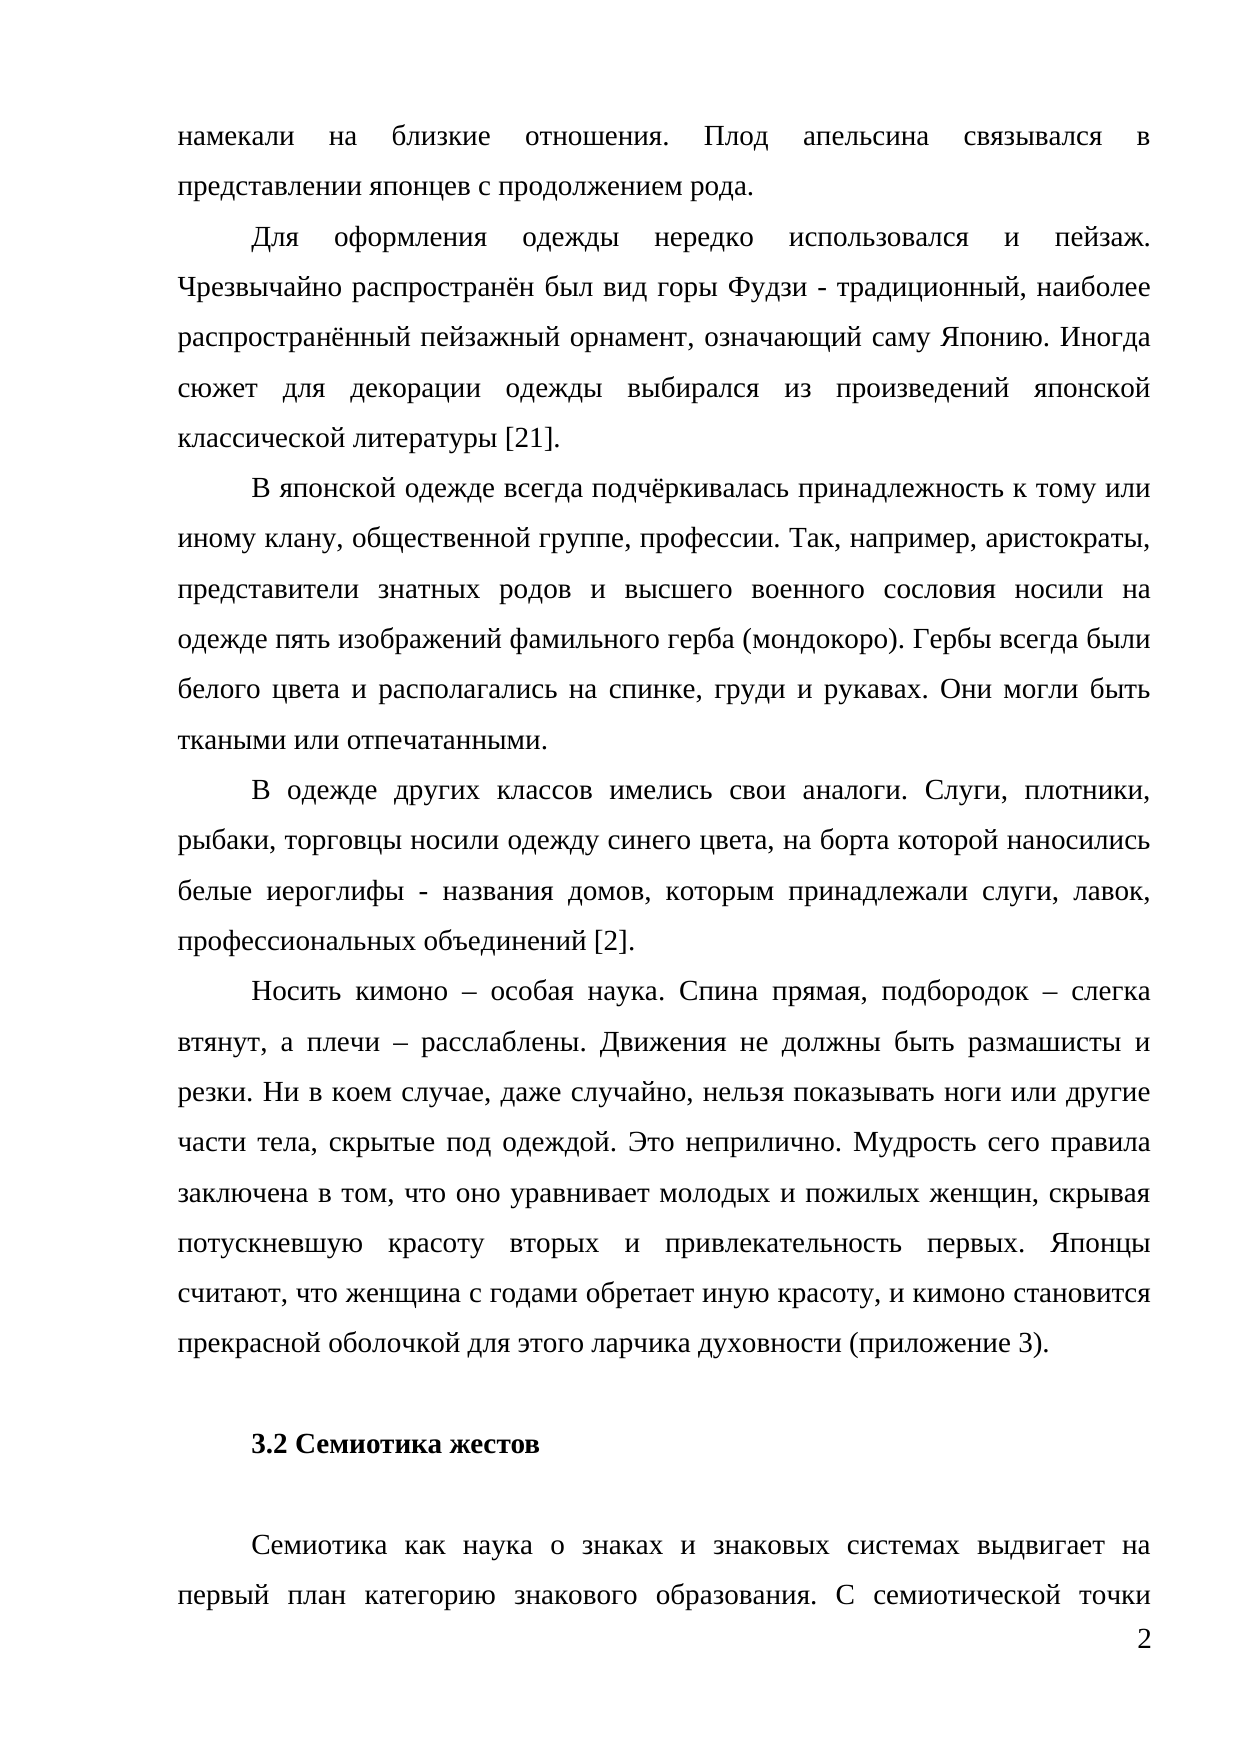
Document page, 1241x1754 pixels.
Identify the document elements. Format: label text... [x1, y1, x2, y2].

text 3.2 Семиотика жестов [177, 1426, 1152, 1460]
text В японской одежде всегда подчёркивалась принадлежность к тому или иному клану, общественной группе, профессии. Так, например, аристократы, представители знатных родов и высшего военного сословия носили на одежде пять изображений фамильного герба (мондокоро). Гербы всегда были белого цвета и располагались на спинке, груди и рукавах. Они могли быть ткаными или отпечатанными. [177, 470, 1152, 755]
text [177, 1527, 1152, 1611]
text В одежде других классов имелись свои аналоги. Слуги, плотники, рыбаки, торговцы носили одежду синего цвета, на борта которой наносились белые иероглифы - названия домов, которым принадлежали слуги, лавок, профессиональных объединений [2]. [177, 772, 1152, 957]
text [177, 118, 1152, 202]
text Для оформления одежды нередко использовался и пейзаж. Чрезвычайно распространён был вид горы Фудзи - традиционный, наиболее распространённый пейзажный орнамент, означающий саму Японию. Иногда сюжет для декорации одежды выбирался из произведений японской классической литературы [21]. [177, 219, 1152, 453]
text Носить кимоно – особая наука. Спина прямая, подбородок – слегка втянут, а плечи – расслаблены. Движения не должны быть размашисты и резки. Ни в коем случае, даже случайно, нельзя показывать ноги или другие части тела, скрытые под одеждой. Это неприлично. Мудрость сего правила заключена в том, что оно уравнивает молодых и пожилых женщин, скрывая потускневшую красоту вторых и привлекательность первых. Японцы считают, что женщина с годами обретает иную красоту, и кимоно становится прекрасной оболочкой для этого ларчика духовности (приложение 3). [177, 973, 1152, 1359]
